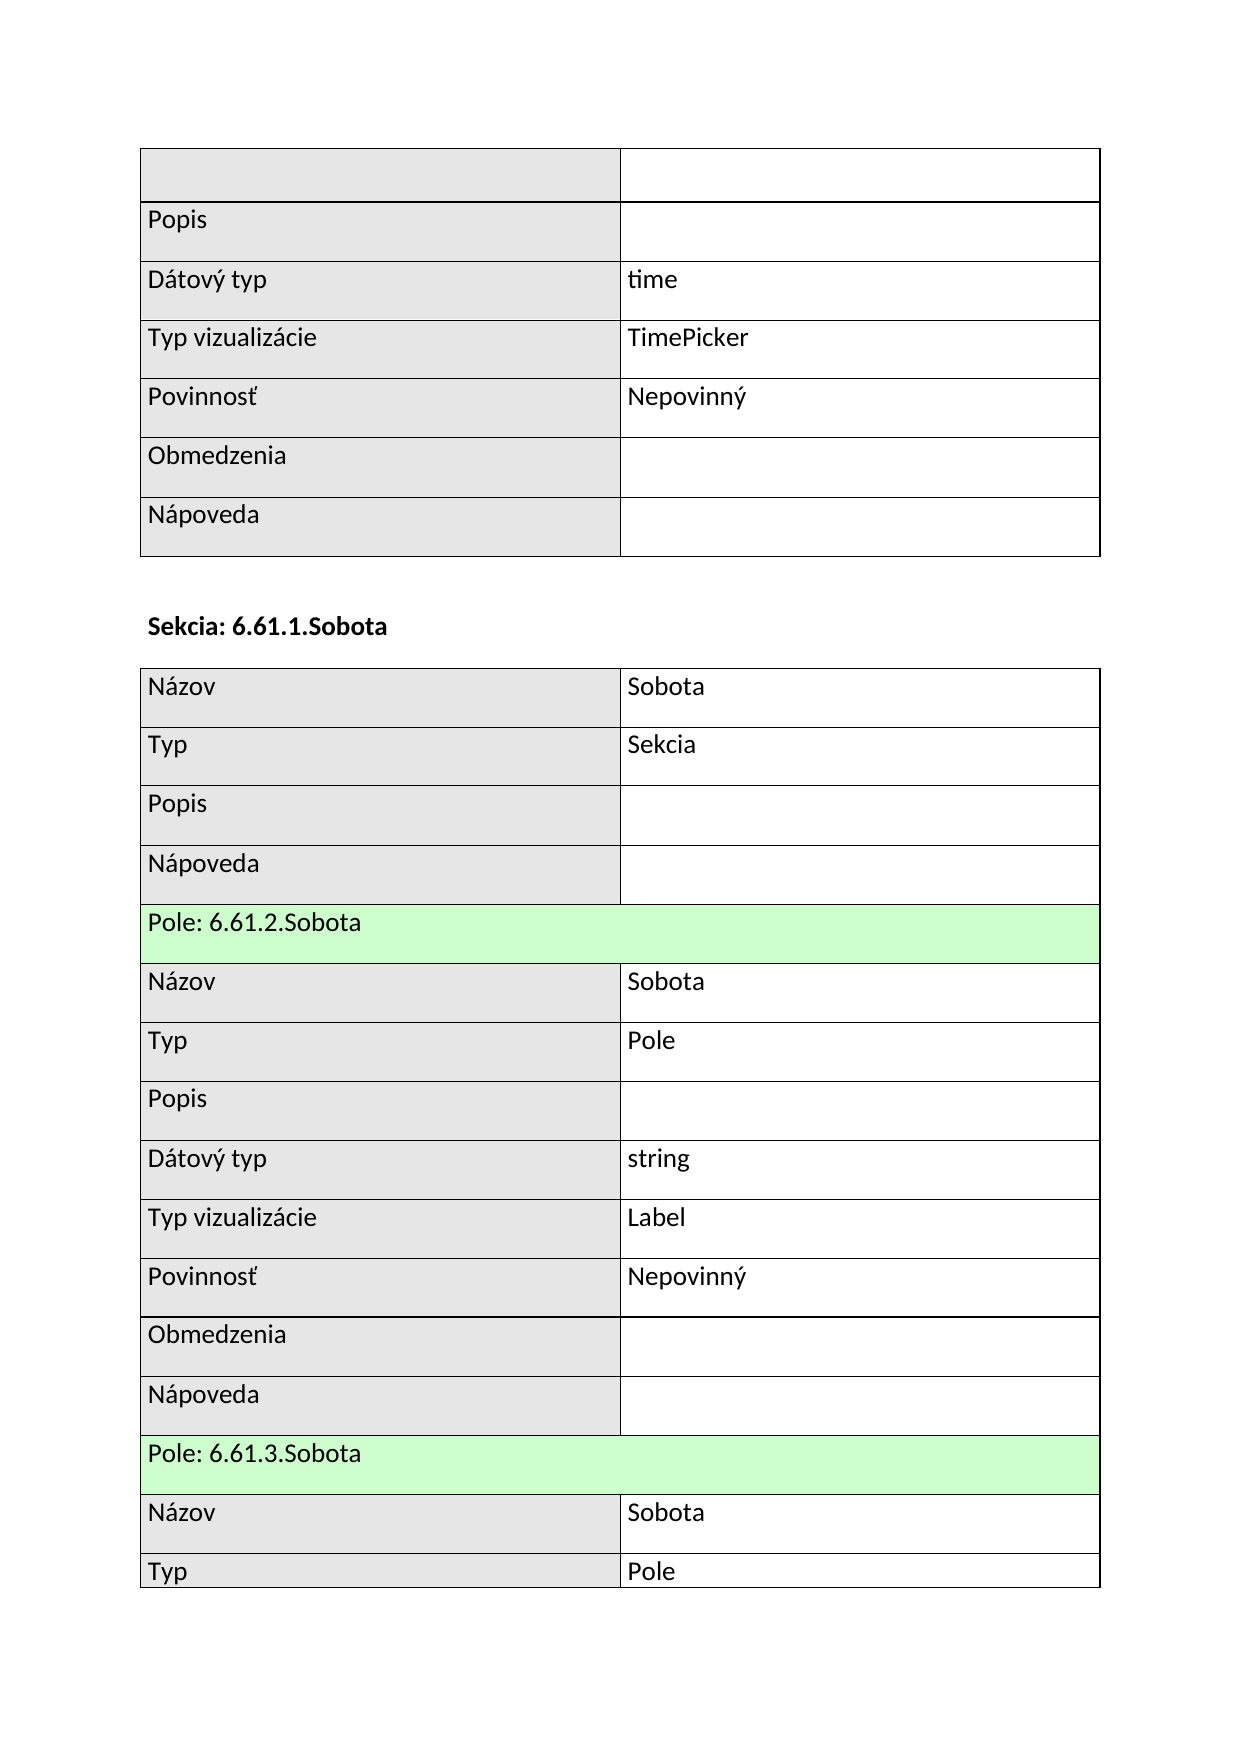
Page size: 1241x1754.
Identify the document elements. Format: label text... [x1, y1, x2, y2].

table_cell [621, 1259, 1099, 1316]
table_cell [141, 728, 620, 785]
text Sekcia: 6.61.1.Sobota [148, 609, 1093, 642]
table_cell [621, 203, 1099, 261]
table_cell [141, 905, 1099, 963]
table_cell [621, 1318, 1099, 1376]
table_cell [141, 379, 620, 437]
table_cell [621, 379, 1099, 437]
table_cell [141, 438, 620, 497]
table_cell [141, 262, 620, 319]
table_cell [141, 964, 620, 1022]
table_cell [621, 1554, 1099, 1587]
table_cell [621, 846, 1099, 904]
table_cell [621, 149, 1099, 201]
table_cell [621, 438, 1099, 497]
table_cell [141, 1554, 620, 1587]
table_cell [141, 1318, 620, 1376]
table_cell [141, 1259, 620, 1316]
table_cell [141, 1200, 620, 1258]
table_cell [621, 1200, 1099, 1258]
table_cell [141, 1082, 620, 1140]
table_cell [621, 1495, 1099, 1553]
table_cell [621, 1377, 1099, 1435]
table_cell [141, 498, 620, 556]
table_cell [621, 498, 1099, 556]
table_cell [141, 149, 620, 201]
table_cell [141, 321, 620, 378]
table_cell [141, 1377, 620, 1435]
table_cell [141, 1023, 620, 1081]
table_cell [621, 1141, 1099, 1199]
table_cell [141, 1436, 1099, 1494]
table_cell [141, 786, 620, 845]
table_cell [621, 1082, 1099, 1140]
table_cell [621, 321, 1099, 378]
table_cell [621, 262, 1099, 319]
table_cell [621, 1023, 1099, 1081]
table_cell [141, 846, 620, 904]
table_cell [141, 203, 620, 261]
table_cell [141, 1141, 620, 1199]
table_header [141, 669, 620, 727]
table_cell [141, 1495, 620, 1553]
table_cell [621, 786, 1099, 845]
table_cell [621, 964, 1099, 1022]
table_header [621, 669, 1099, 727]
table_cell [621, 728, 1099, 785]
